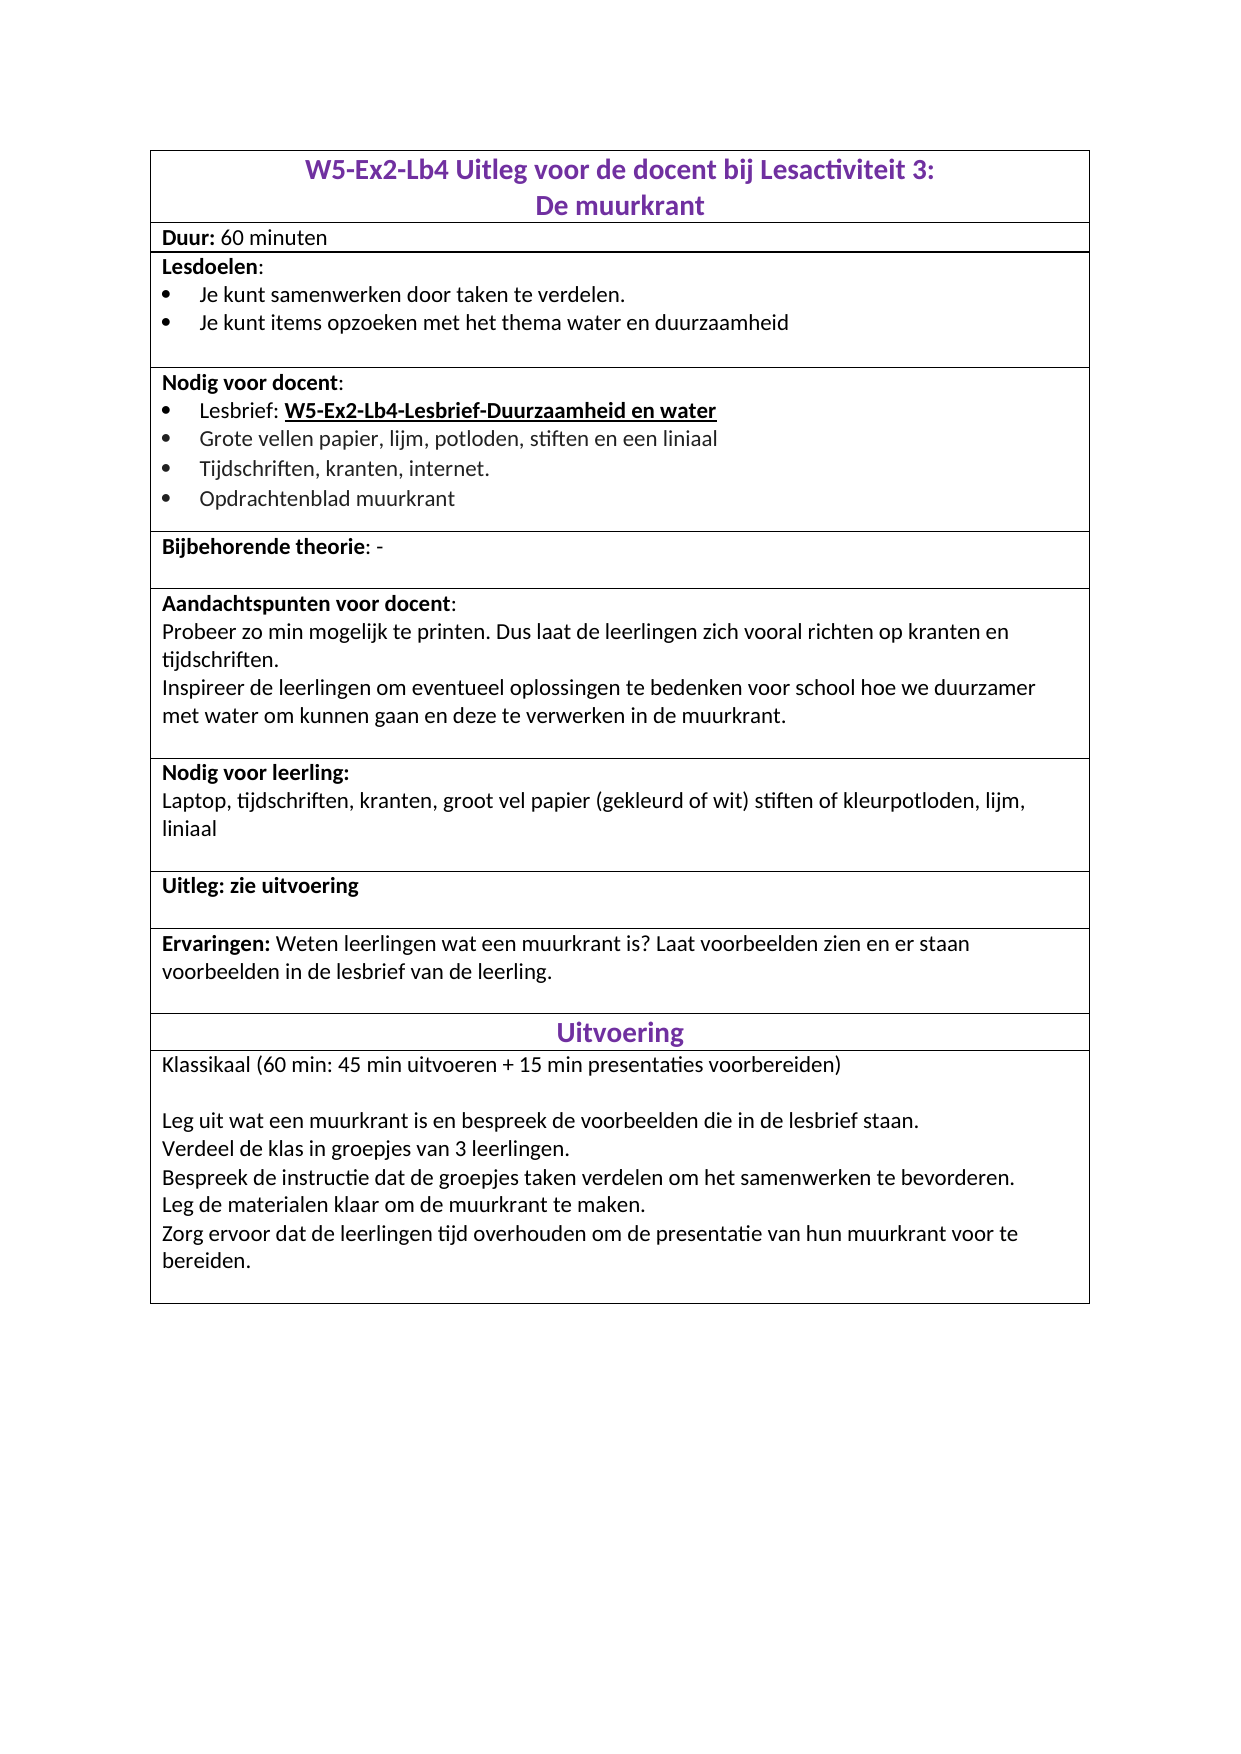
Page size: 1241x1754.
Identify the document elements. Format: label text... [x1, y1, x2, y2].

table_cell Uitvoering [151, 1014, 1089, 1049]
table_cell Duur: 60 minuten [151, 223, 1089, 251]
table_cell Bijbehorende theorie: - [151, 532, 1089, 588]
table_cell Klassikaal (60 min: 45 min uitvoeren + 15 min presentaties voorbereiden) Leg uit wat een muurkrant is en bespreek de voorbeelden die in de lesbrief staan. Verdeel de klas in groepjes van 3 leerlingen. Bespreek de instructie dat de groepjes taken verdelen om het samenwerken te bevorderen. Leg de materialen klaar om de muurkrant te maken. Zorg ervoor dat de leerlingen tijd overhouden om de presentatie van hun muurkrant voor te bereiden. [151, 1051, 1089, 1303]
table_header W5-Ex2-Lb4 Uitleg voor de docent bij Lesactiviteit 3: De muurkrant [151, 151, 1089, 222]
table_cell Aandachtspunten voor docent: Probeer zo min mogelijk te printen. Dus laat de leerlingen zich vooral richten op kranten en tijdschriften. Inspireer de leerlingen om eventueel oplossingen te bedenken voor school hoe we duurzamer met water om kunnen gaan en deze te verwerken in de muurkrant. [151, 589, 1089, 757]
table_cell Lesdoelen: Je kunt samenwerken door taken te verdelen. Je kunt items opzoeken met het thema water en duurzaamheid [151, 253, 1089, 367]
table_cell Ervaringen: Weten leerlingen wat een muurkrant is? Laat voorbeelden zien en er staan voorbeelden in de lesbrief van de leerling. [151, 929, 1089, 1013]
table_cell Uitleg: zie uitvoering [151, 872, 1089, 928]
table_cell Nodig voor leerling: Laptop, tijdschriften, kranten, groot vel papier (gekleurd of wit) stiften of kleurpotloden, lijm, liniaal [151, 759, 1089, 871]
table_cell Nodig voor docent: Lesbrief: W5-Ex2-Lb4-Lesbrief-Duurzaamheid en water Grote vellen papier, lijm, potloden, stiften en een liniaal Tijdschriften, kranten, internet. Opdrachtenblad muurkrant [151, 368, 1089, 531]
